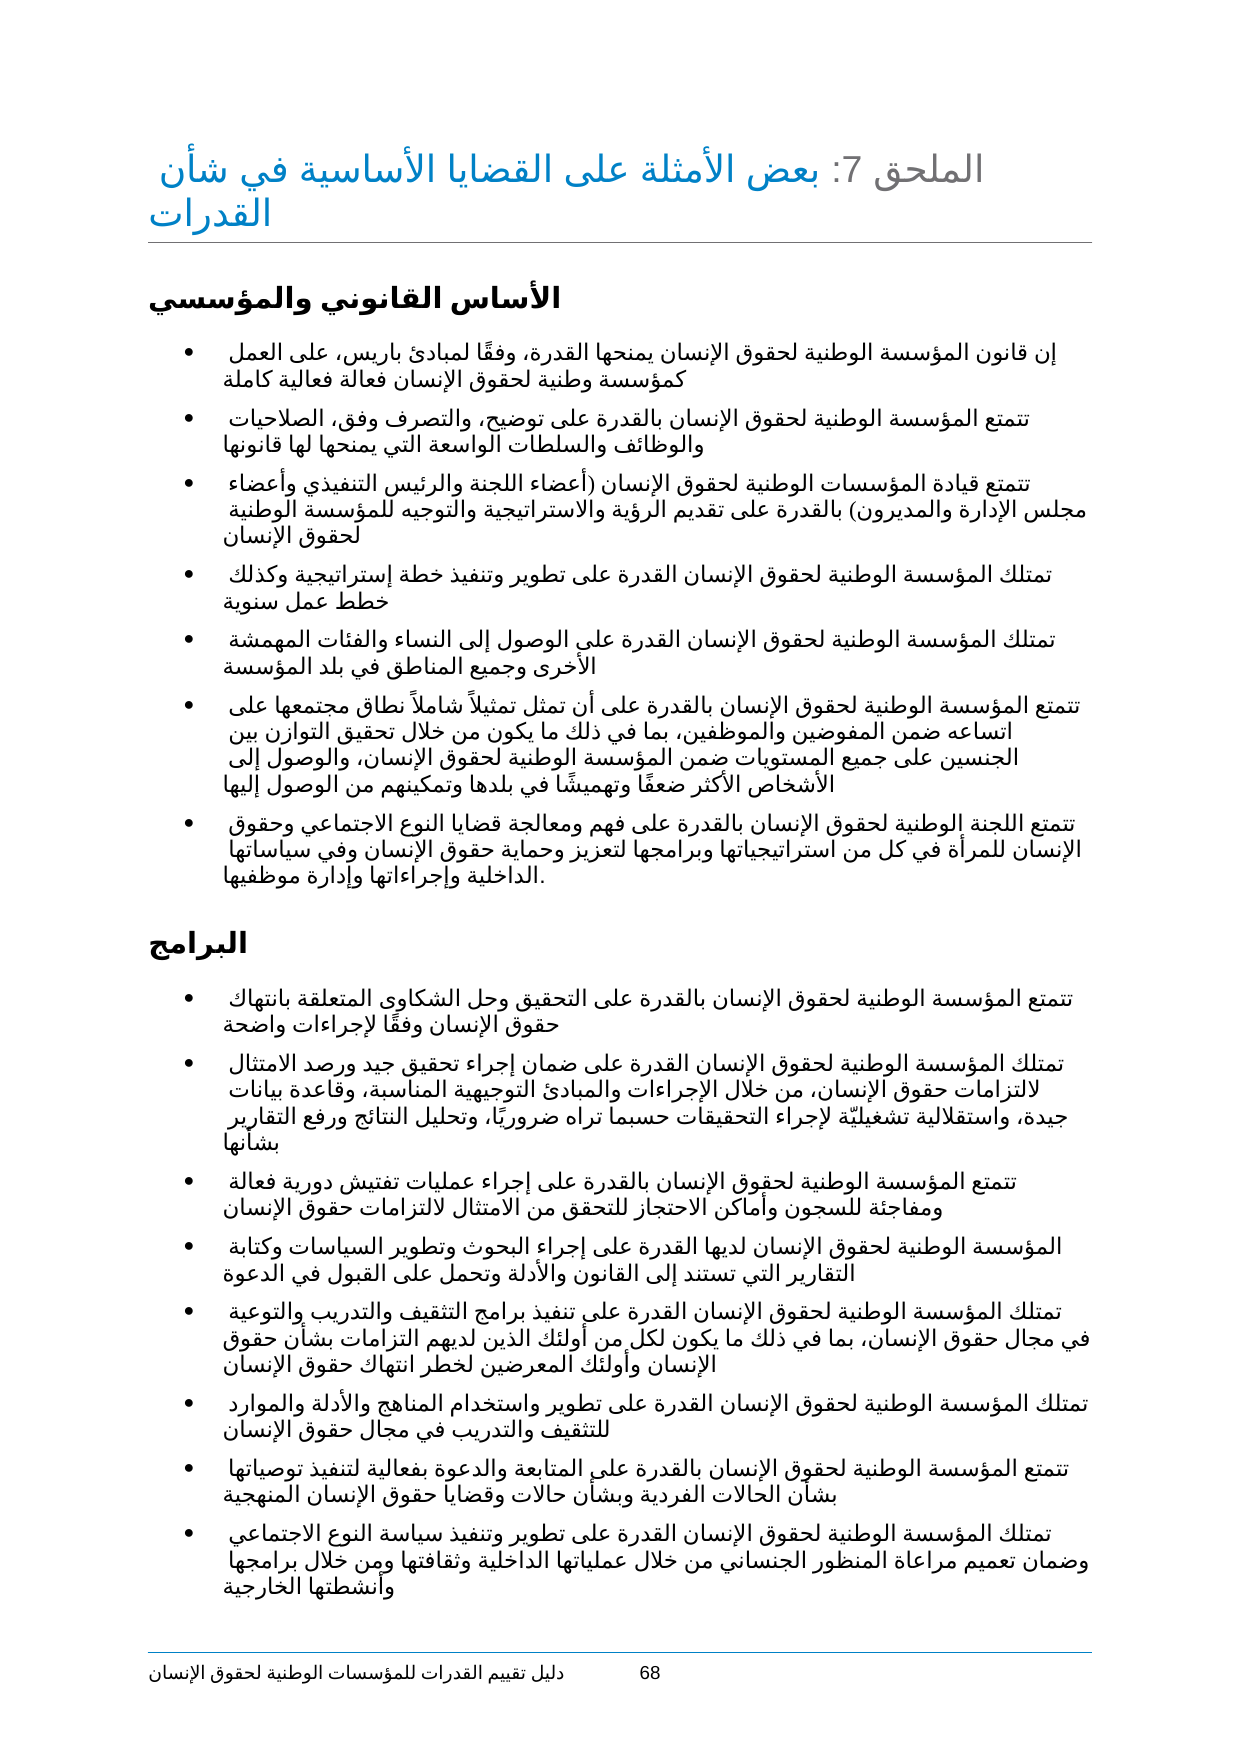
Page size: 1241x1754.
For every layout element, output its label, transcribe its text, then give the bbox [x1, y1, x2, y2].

list تمتلك المؤسسة الوطنية لحقوق الإنسان القدرة على تنفيذ برامج التثقيف والتدريب والتوعية في مجال حقوق الإنسان، بما في ذلك ما يكون لكل من أولئك الذين لديهم التزامات بشأن حقوق الإنسان وأولئك المعرضين لخطر انتهاك حقوق الإنسان [185, 1298, 1092, 1377]
list تمتلك المؤسسة الوطنية لحقوق الإنسان القدرة على الوصول إلى النساء والفئات المهمشة الأخرى وجميع المناطق في بلد المؤسسة [185, 627, 1092, 679]
list تمتلك المؤسسة الوطنية لحقوق الإنسان القدرة على تطوير واستخدام المناهج والأدلة والموارد للتثقيف والتدريب في مجال حقوق الإنسان [185, 1390, 1092, 1443]
list تتمتع المؤسسة الوطنية لحقوق الإنسان بالقدرة على إجراء عمليات تفتيش دورية فعالة ومفاجئة للسجون وأماكن الاحتجاز للتحقق من الامتثال لالتزامات حقوق الإنسان [185, 1168, 1092, 1221]
list تتمتع المؤسسة الوطنية لحقوق الإنسان بالقدرة على المتابعة والدعوة بفعالية لتنفيذ توصياتها بشأن الحالات الفردية وبشأن حالات وقضايا حقوق الإنسان المنهجية [185, 1455, 1092, 1508]
list المؤسسة الوطنية لحقوق الإنسان لديها القدرة على إجراء البحوث وتطوير السياسات وكتابة التقارير التي تستند إلى القانون والأدلة وتحمل على القبول في الدعوة [185, 1233, 1092, 1286]
list تمتلك المؤسسة الوطنية لحقوق الإنسان القدرة على تطوير وتنفيذ خطة إستراتيجية وكذلك خطط عمل سنوية [185, 561, 1092, 614]
list تمتلك المؤسسة الوطنية لحقوق الإنسان القدرة على ضمان إجراء تحقيق جيد ورصد الامتثال لالتزامات حقوق الإنسان، من خلال الإجراءات والمبادئ التوجيهية المناسبة، وقاعدة بيانات جيدة، واستقلالية تشغيليّة لإجراء التحقيقات حسبما تراه ضروريًا، وتحليل النتائج ورفع التقارير بشأنها [185, 1050, 1092, 1156]
list تتمتع اللجنة الوطنية لحقوق الإنسان بالقدرة على فهم ومعالجة قضايا النوع الاجتماعي وحقوق الإنسان للمرأة في كل من استراتيجياتها وبرامجها لتعزيز وحماية حقوق الإنسان وفي سياساتها الداخلية وإجراءاتها وإدارة موظفيها. [185, 810, 1092, 889]
subtitle الأساس القانوني والمؤسسي [148, 281, 1092, 314]
list تتمتع المؤسسة الوطنية لحقوق الإنسان بالقدرة على أن تمثل تمثيلاً شاملاً نطاق مجتمعها على اتساعه ضمن المفوضين والموظفين، بما في ذلك ما يكون من خلال تحقيق التوازن بين الجنسين على جميع المستويات ضمن المؤسسة الوطنية لحقوق الإنسان، والوصول إلى الأشخاص الأكثر ضعفًا وتهميشًا في بلدها وتمكينهم من الوصول إليها [185, 692, 1092, 797]
subtitle البرامج [148, 926, 1092, 960]
subtitle الملحق 7: بعض الأمثلة على القضايا الأساسية في شأن القدرات [148, 148, 1092, 242]
list تمتلك المؤسسة الوطنية لحقوق الإنسان القدرة على تطوير وتنفيذ سياسة النوع الاجتماعي وضمان تعميم مراعاة المنظور الجنساني من خلال عملياتها الداخلية وثقافتها ومن خلال برامجها وأنشطتها الخارجية [185, 1520, 1092, 1599]
list تتمتع قيادة المؤسسات الوطنية لحقوق الإنسان (أعضاء اللجنة والرئيس التنفيذي وأعضاء مجلس الإدارة والمديرون) بالقدرة على تقديم الرؤية والاستراتيجية والتوجيه للمؤسسة الوطنية لحقوق الإنسان [185, 470, 1092, 549]
list إن قانون المؤسسة الوطنية لحقوق الإنسان يمنحها القدرة، وفقًا لمبادئ باريس، على العمل كمؤسسة وطنية لحقوق الإنسان فعالة فعالية كاملة [185, 339, 1092, 392]
list تتمتع المؤسسة الوطنية لحقوق الإنسان بالقدرة على توضيح، والتصرف وفق، الصلاحيات والوظائف والسلطات الواسعة التي يمنحها لها قانونها [185, 404, 1092, 457]
list تتمتع المؤسسة الوطنية لحقوق الإنسان بالقدرة على التحقيق وحل الشكاوى المتعلقة بانتهاك حقوق الإنسان وفقًا لإجراءات واضحة [185, 985, 1092, 1038]
